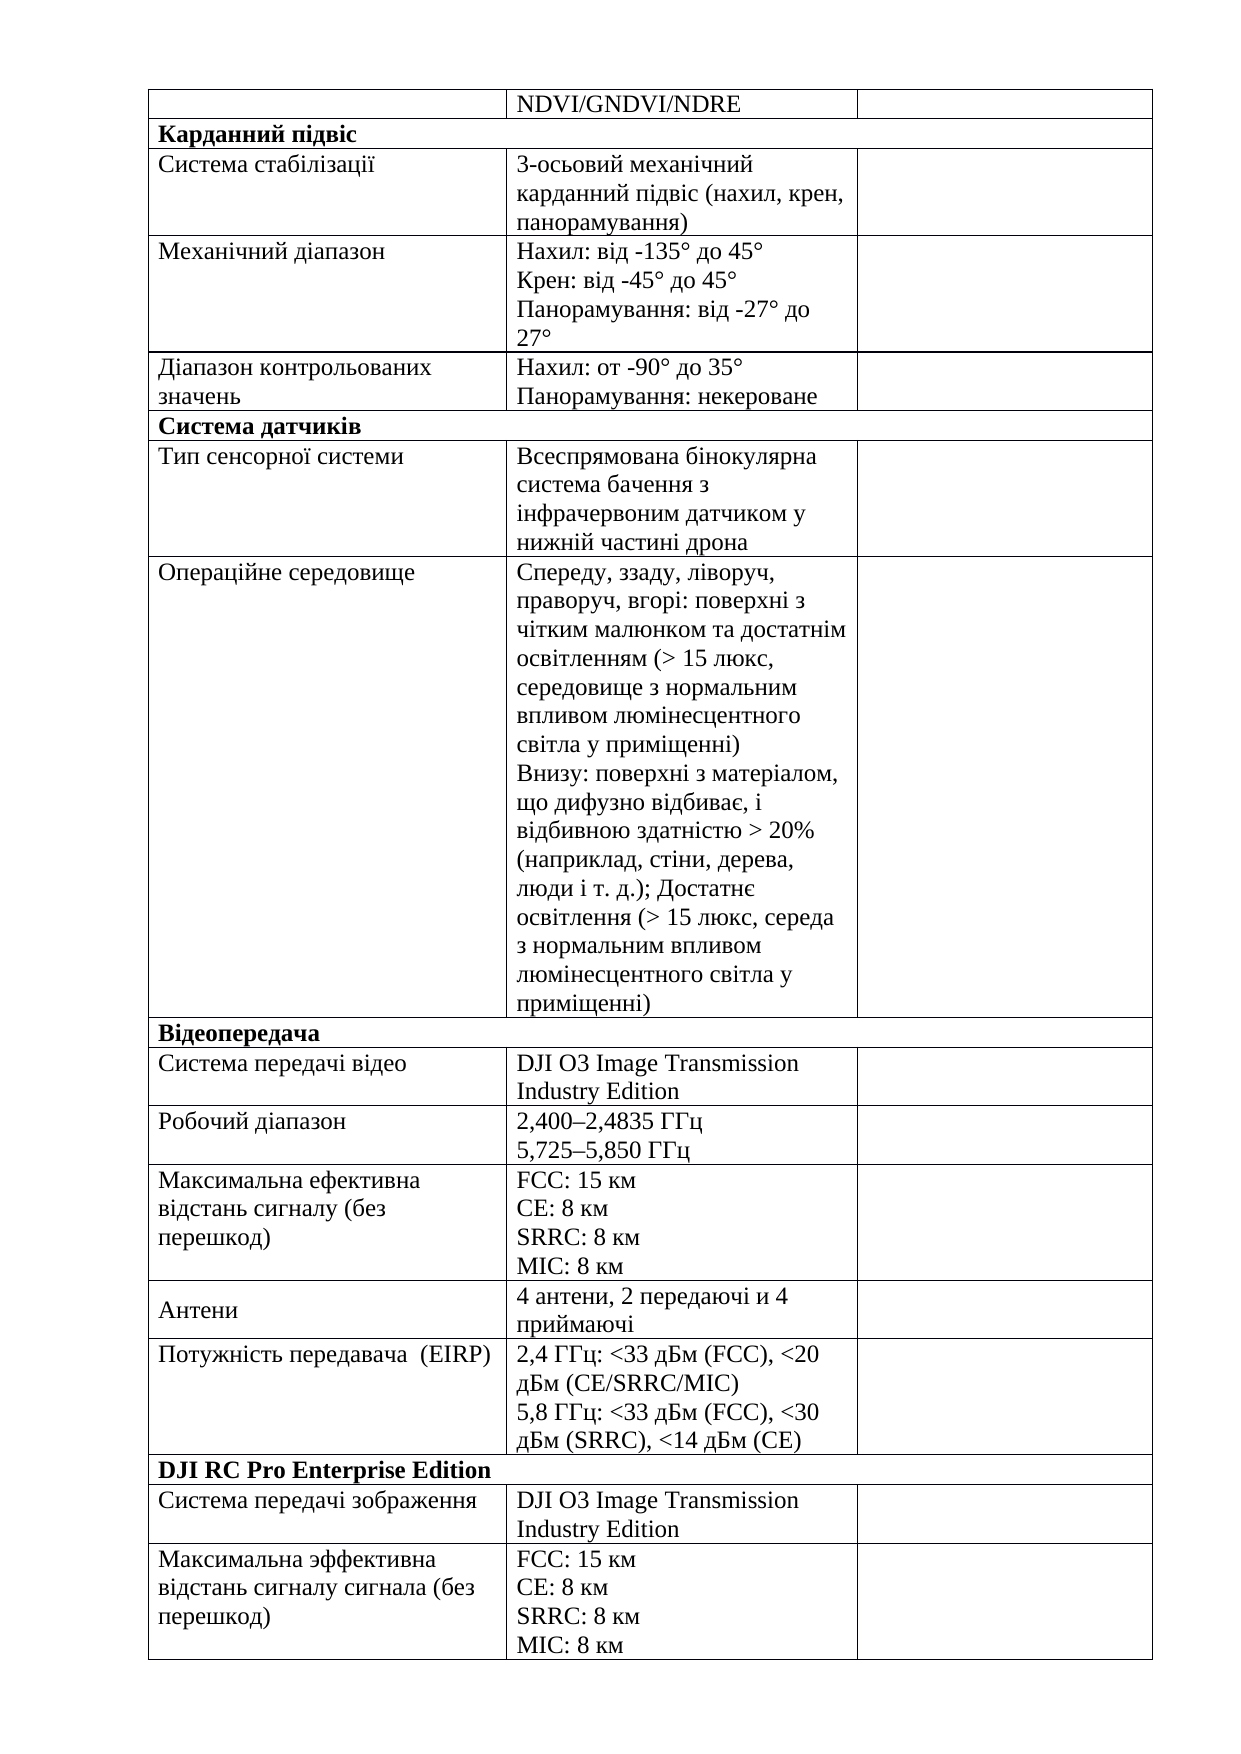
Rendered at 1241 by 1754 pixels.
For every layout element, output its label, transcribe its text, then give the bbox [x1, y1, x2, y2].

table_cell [507, 90, 857, 118]
table_cell FCC: 15 км CE: 8 км SRRC: 8 км MIC: 8 км [507, 1165, 857, 1280]
table_cell Нахил: від -135° до 45° Крен: від -45° до 45° Панорамування: від -27° до 27° [507, 236, 857, 351]
table_cell FCC: 15 км CE: 8 км SRRC: 8 км MIC: 8 км [507, 1544, 857, 1659]
table_cell [858, 236, 1152, 351]
table_cell [858, 557, 1152, 1017]
table_cell [858, 1165, 1152, 1280]
table_cell DJI O3 Image Transmission Industry Edition [507, 1485, 857, 1543]
table_cell [858, 1544, 1152, 1659]
table_cell Система передачі зображення [149, 1485, 506, 1543]
table_cell Система датчиків [149, 411, 1152, 440]
table_cell Діапазон контрольованих значень [149, 353, 506, 410]
table_cell [858, 1281, 1152, 1338]
table_cell Спереду, ззаду, ліворуч, праворуч, вгорі: поверхні з чітким малюнком та достатнім освітленням (> 15 люкс, середовище з нормальним впливом люмінесцентного світла у приміщенні) Внизу: поверхні з матеріалом, що дифузно відбиває, і відбивною здатністю > 20% (наприклад, стіни, дерева, люди і т. д.); Достатнє освітлення (> 15 люкс, середа з нормальним впливом люмінесцентного світла у приміщенні) [507, 557, 857, 1017]
table_cell DJI O3 Image Transmission Industry Edition [507, 1048, 857, 1105]
table_cell DJI RC Pro Enterprise Edition [149, 1455, 1152, 1484]
table_cell Відеопередача [149, 1018, 1152, 1047]
table_cell Карданний підвіс [149, 119, 1152, 148]
table_cell [858, 1106, 1152, 1164]
table_cell Максимальна ефективна відстань сигналу (без перешкод) [149, 1165, 506, 1280]
table_cell Система стабілізації [149, 149, 506, 235]
table_cell Всеспрямована бінокулярна система бачення з інфрачервоним датчиком у нижній частині дрона [507, 441, 857, 556]
table_cell [858, 149, 1152, 235]
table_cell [149, 90, 506, 118]
table_cell Операційне середовище [149, 557, 506, 1017]
table_cell Максимальна эффективна відстань сигналу сигнала (без перешкод) [149, 1544, 506, 1659]
table_cell Потужність передавача (EIRP) [149, 1339, 506, 1454]
table_cell [858, 1048, 1152, 1105]
table_cell 2,400–2,4835 ГГц 5,725–5,850 ГГц [507, 1106, 857, 1164]
table_cell Антени [149, 1281, 506, 1338]
table_cell Робочий діапазон [149, 1106, 506, 1164]
table_cell [858, 441, 1152, 556]
table_cell [858, 353, 1152, 410]
table_cell [858, 90, 1152, 118]
table_cell [858, 1485, 1152, 1543]
table_cell Нахил: от -90° до 35° Панорамування: некероване [507, 353, 857, 410]
table_cell 3-осьовий механічний карданний підвіс (нахил, крен, панорамування) [507, 149, 857, 235]
table_cell Тип сенсорної системи [149, 441, 506, 556]
table_cell Механічний діапазон [149, 236, 506, 351]
table_cell [858, 1339, 1152, 1454]
table_cell 4 антени, 2 передаючі и 4 приймаючі [507, 1281, 857, 1338]
table_cell Система передачі відео [149, 1048, 506, 1105]
table_cell 2,4 ГГц: <33 дБм (FCC), <20 дБм (CE/SRRC/MIC) 5,8 ГГц: <33 дБм (FCC), <30 дБм (SRRC), <14 дБм (CE) [507, 1339, 857, 1454]
